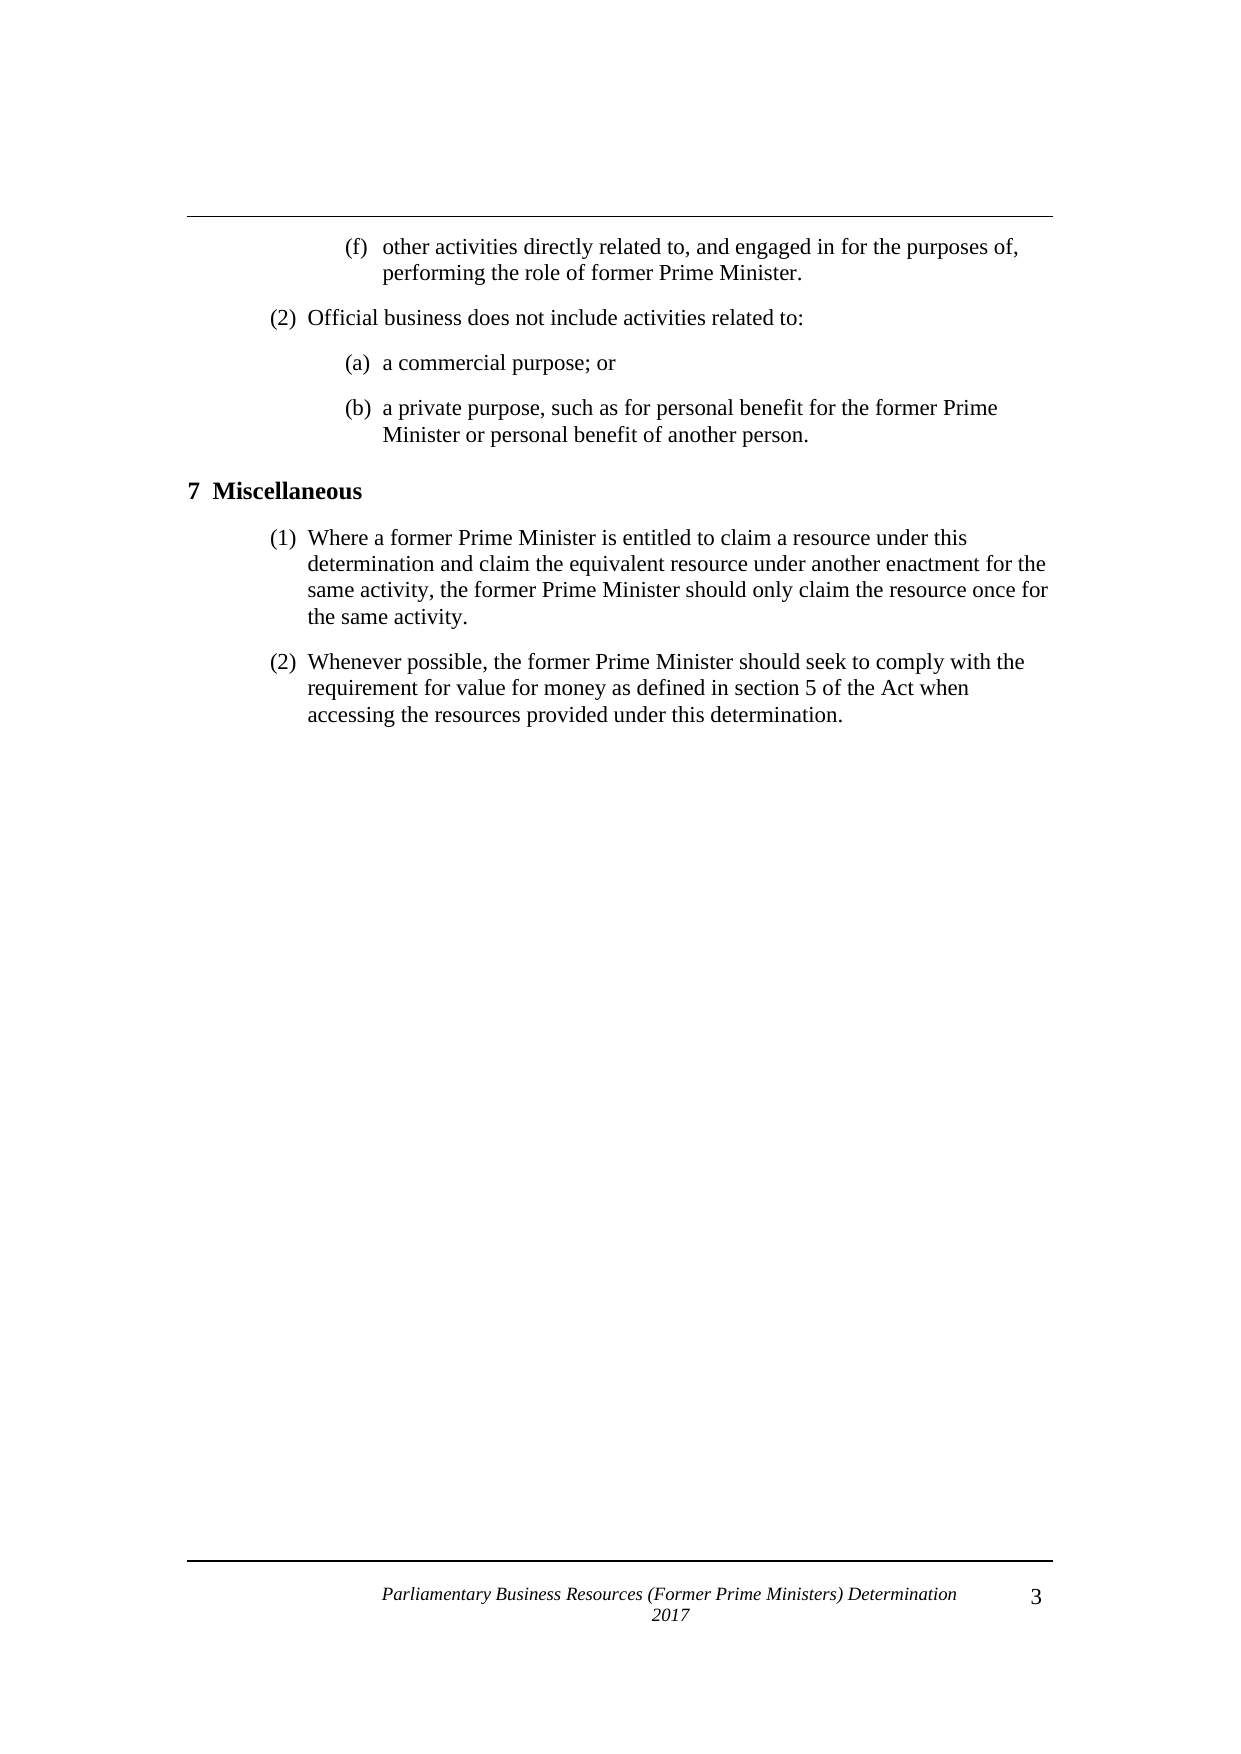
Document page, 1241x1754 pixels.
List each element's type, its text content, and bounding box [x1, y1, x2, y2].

list other activities directly related to, and engaged in for the purposes of, performing the role of former Prime Minister. [345, 233, 1053, 285]
list Official business does not include activities related to: [270, 304, 1053, 331]
list a private purpose, such as for personal benefit for the former Prime Minister or personal benefit of another person. [345, 394, 1053, 447]
list a commercial purpose; or [345, 349, 1053, 376]
list Whenever possible, the former Prime Minister should seek to comply with the requirement for value for money as defined in section 5 of the Act when accessing the resources provided under this determination. [270, 648, 1053, 727]
list Where a former Prime Minister is entitled to claim a resource under this determination and claim the equivalent resource under another enactment for the same activity, the former Prime Minister should only claim the resource once for the same activity. [270, 524, 1053, 629]
text 7 Miscellaneous [187, 476, 1053, 505]
